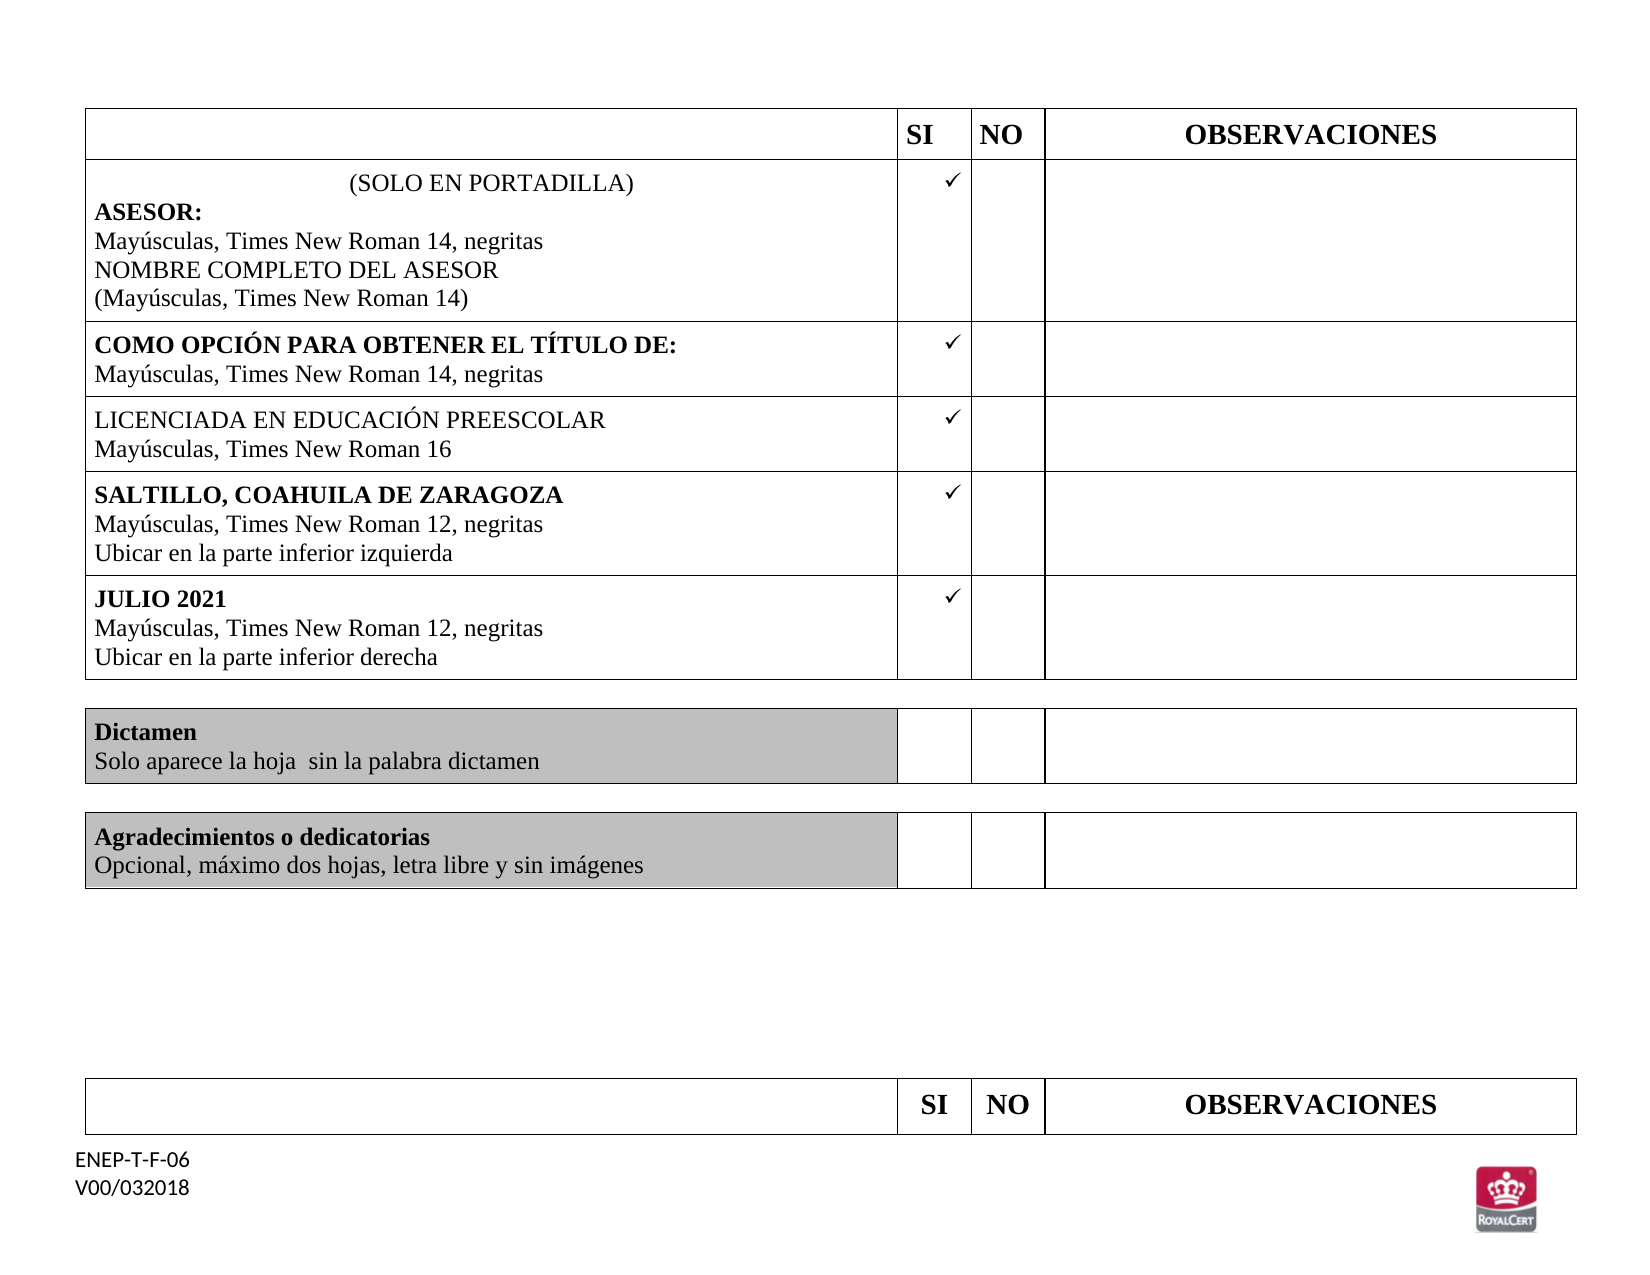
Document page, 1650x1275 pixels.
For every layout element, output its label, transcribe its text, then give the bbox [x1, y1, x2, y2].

table_cell [86, 109, 897, 159]
table_cell [898, 472, 971, 575]
table_cell [1046, 472, 1576, 575]
table_header Dictamen Solo aparece la hoja sin la palabra dictamen [86, 709, 897, 783]
table_cell [972, 322, 1044, 396]
table_cell [898, 397, 971, 471]
table_cell LICENCIADA EN EDUCACIÓN PREESCOLAR Mayúsculas, Times New Roman 16 [86, 397, 897, 471]
table_header NO [972, 1079, 1044, 1134]
table_cell [972, 472, 1044, 575]
table_cell [1046, 397, 1576, 471]
table_header [1046, 709, 1576, 783]
table_cell [898, 322, 971, 396]
table_cell [898, 576, 971, 679]
table_cell NO [972, 109, 1044, 159]
table_cell COMO OPCIÓN PARA OBTENER EL TÍTULO DE: Mayúsculas, Times New Roman 14, negritas [86, 322, 897, 396]
table_cell (SOLO EN PORTADILLA) ASESOR: Mayúsculas, Times New Roman 14, negritas NOMBRE COMPLETO DEL ASESOR (Mayúsculas, Times New Roman 14) [86, 160, 897, 321]
table_header [86, 1079, 897, 1134]
table_cell OBSERVACIONES [1046, 109, 1576, 159]
table_header OBSERVACIONES [1046, 1079, 1576, 1134]
table_cell SI [898, 109, 971, 159]
table_header [1046, 813, 1576, 887]
table_header [972, 813, 1044, 887]
table_cell [1046, 576, 1576, 679]
table_header [898, 813, 971, 887]
table_cell [972, 160, 1044, 321]
table_header [972, 709, 1044, 783]
table_header Agradecimientos o dedicatorias Opcional, máximo dos hojas, letra libre y sin imágenes [86, 813, 897, 887]
table_cell SALTILLO, COAHUILA DE ZARAGOZA Mayúsculas, Times New Roman 12, negritas Ubicar en la parte inferior izquierda [86, 472, 897, 575]
table_cell [898, 160, 971, 321]
table_cell [972, 397, 1044, 471]
picture [1475, 1165, 1538, 1233]
table_header [898, 709, 971, 783]
table_cell [972, 576, 1044, 679]
table_cell [1046, 160, 1576, 321]
table_cell [1046, 322, 1576, 396]
table_cell JULIO 2021 Mayúsculas, Times New Roman 12, negritas Ubicar en la parte inferior derecha [86, 576, 897, 679]
table_header SI [898, 1079, 971, 1134]
